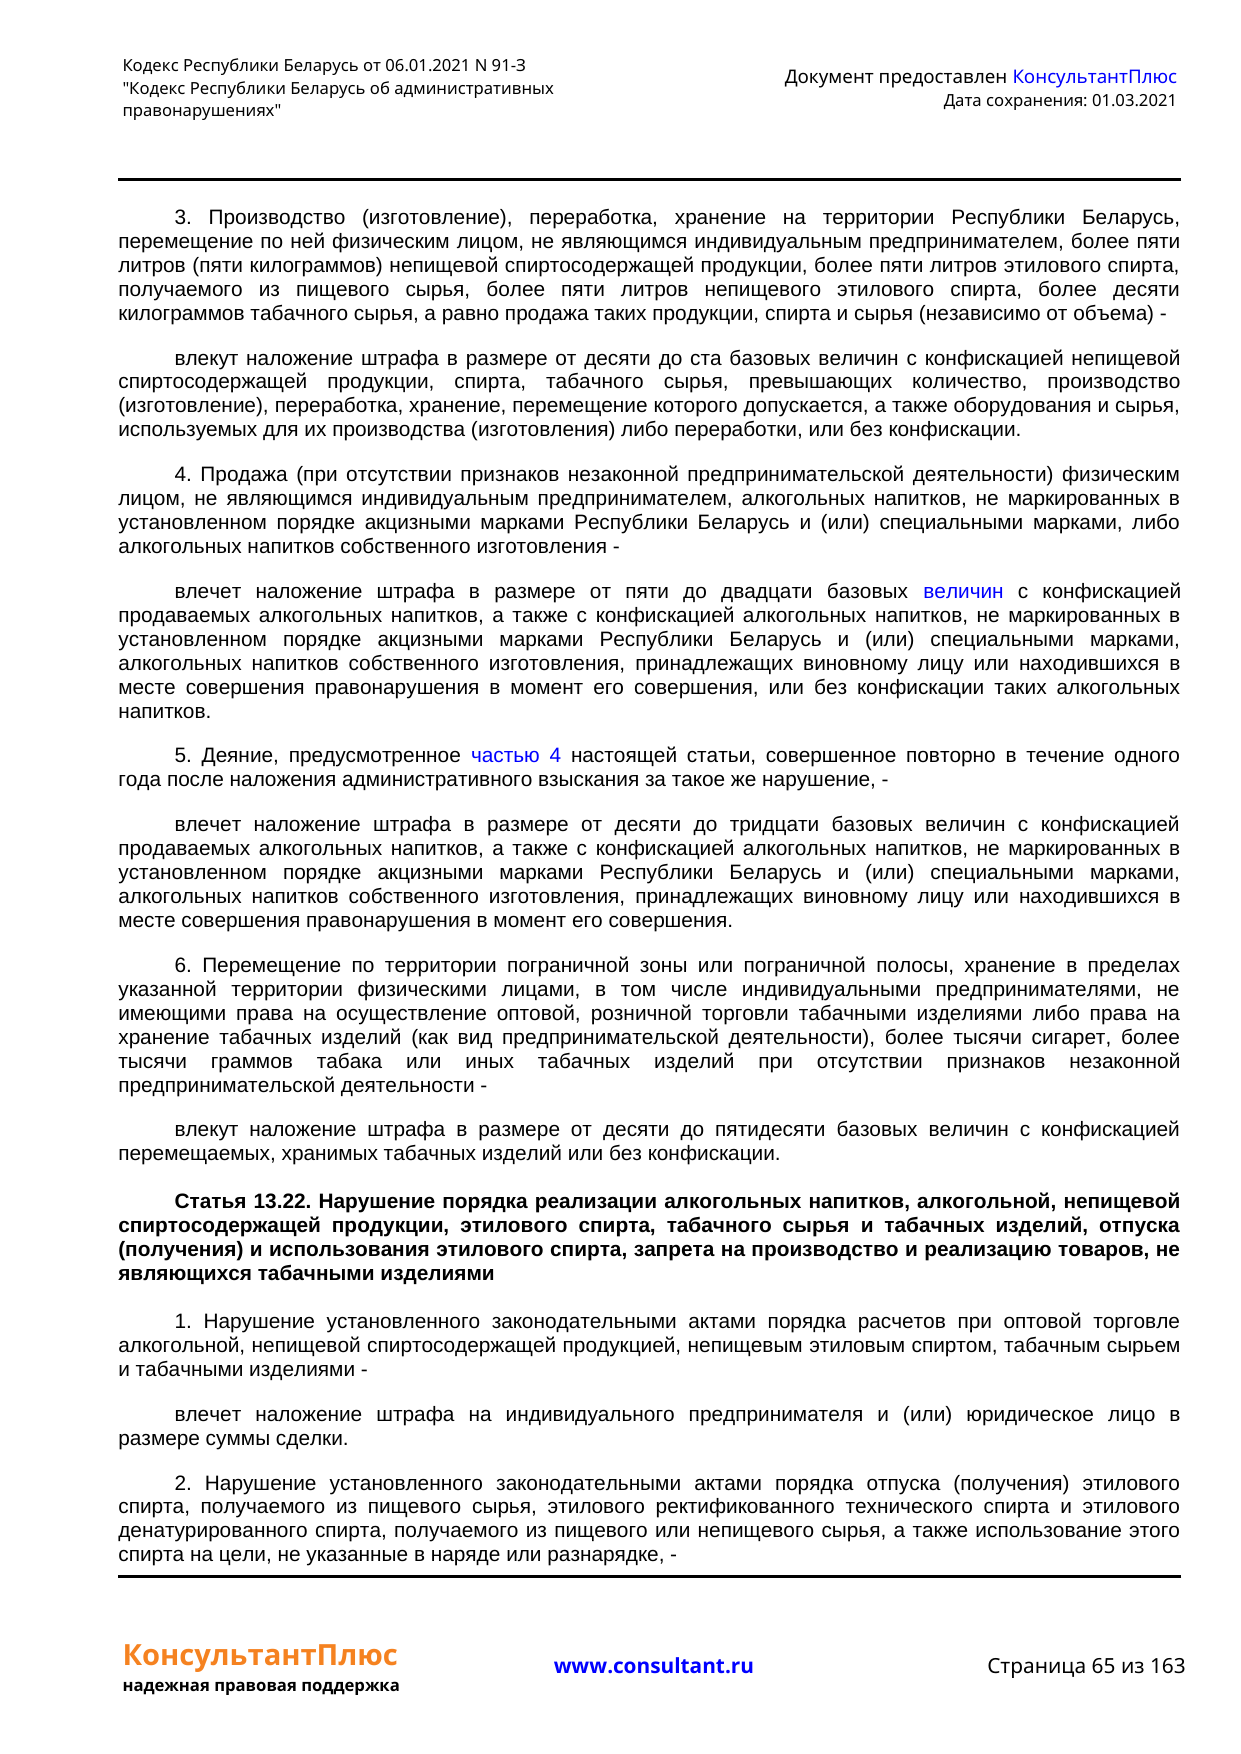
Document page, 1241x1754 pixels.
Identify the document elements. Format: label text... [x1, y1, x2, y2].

text влечет наложение штрафа в размере от пяти до двадцати базовых величин с конфискацией продаваемых алкогольных напитков, а также с конфискацией алкогольных напитков, не маркированных в установленном порядке акцизными марками Республики Беларусь и (или) специальными марками, алкогольных напитков собственного изготовления, принадлежащих виновному лицу или находившихся в месте совершения правонарушения в момент его совершения, или без конфискации таких алкогольных напитков. [118, 579, 1181, 722]
text 5. Деяние, предусмотренное частью 4 настоящей статьи, совершенное повторно в течение одного года после наложения административного взыскания за такое же нарушение, - [118, 743, 1181, 791]
text 6. Перемещение по территории пограничной зоны или пограничной полосы, хранение в пределах указанной территории физическими лицами, в том числе индивидуальными предпринимателями, не имеющими права на осуществление оптовой, розничной торговли табачными изделиями либо права на хранение табачных изделий (как вид предпринимательской деятельности), более тысячи сигарет, более тысячи граммов табака или иных табачных изделий при отсутствии признаков незаконной предпринимательской деятельности - [118, 953, 1181, 1096]
text влечет наложение штрафа в размере от десяти до тридцати базовых величин с конфискацией продаваемых алкогольных напитков, а также с конфискацией алкогольных напитков, не маркированных в установленном порядке акцизными марками Республики Беларусь и (или) специальными марками, алкогольных напитков собственного изготовления, принадлежащих виновному лицу или находившихся в месте совершения правонарушения в момент его совершения. [118, 812, 1181, 932]
text влекут наложение штрафа в размере от десяти до пятидесяти базовых величин с конфискацией перемещаемых, хранимых табачных изделий или без конфискации. [118, 1117, 1181, 1165]
text 2. Нарушение установленного законодательными актами порядка отпуска (получения) этилового спирта, получаемого из пищевого сырья, этилового ректификованного технического спирта и этилового денатурированного спирта, получаемого из пищевого или непищевого сырья, а также использование этого спирта на цели, не указанные в наряде или разнарядке, - [118, 1470, 1181, 1566]
text Статья 13.22. Нарушение порядка реализации алкогольных напитков, алкогольной, непищевой спиртосодержащей продукции, этилового спирта, табачного сырья и табачных изделий, отпуска (получения) и использования этилового спирта, запрета на производство и реализацию товаров, не являющихся табачными изделиями [118, 1189, 1181, 1285]
text 3. Производство (изготовление), переработка, хранение на территории Республики Беларусь, перемещение по ней физическим лицом, не являющимся индивидуальным предпринимателем, более пяти литров (пяти килограммов) непищевой спиртосодержащей продукции, более пяти литров этилового спирта, получаемого из пищевого сырья, более пяти литров непищевого этилового спирта, более десяти килограммов табачного сырья, а равно продажа таких продукции, спирта и сырья (независимо от объема) - [118, 205, 1181, 324]
text влекут наложение штрафа в размере от десяти до ста базовых величин с конфискацией непищевой спиртосодержащей продукции, спирта, табачного сырья, превышающих количество, производство (изготовление), переработка, хранение, перемещение которого допускается, а также оборудования и сырья, используемых для их производства (изготовления) либо переработки, или без конфискации. [118, 345, 1181, 441]
text 1. Нарушение установленного законодательными актами порядка расчетов при оптовой торговле алкогольной, непищевой спиртосодержащей продукцией, непищевым этиловым спиртом, табачным сырьем и табачными изделиями - [118, 1309, 1181, 1381]
text 4. Продажа (при отсутствии признаков незаконной предпринимательской деятельности) физическим лицом, не являющимся индивидуальным предпринимателем, алкогольных напитков, не маркированных в установленном порядке акцизными марками Республики Беларусь и (или) специальными марками, либо алкогольных напитков собственного изготовления - [118, 462, 1181, 558]
text влечет наложение штрафа на индивидуального предпринимателя и (или) юридическое лицо в размере суммы сделки. [118, 1402, 1181, 1449]
